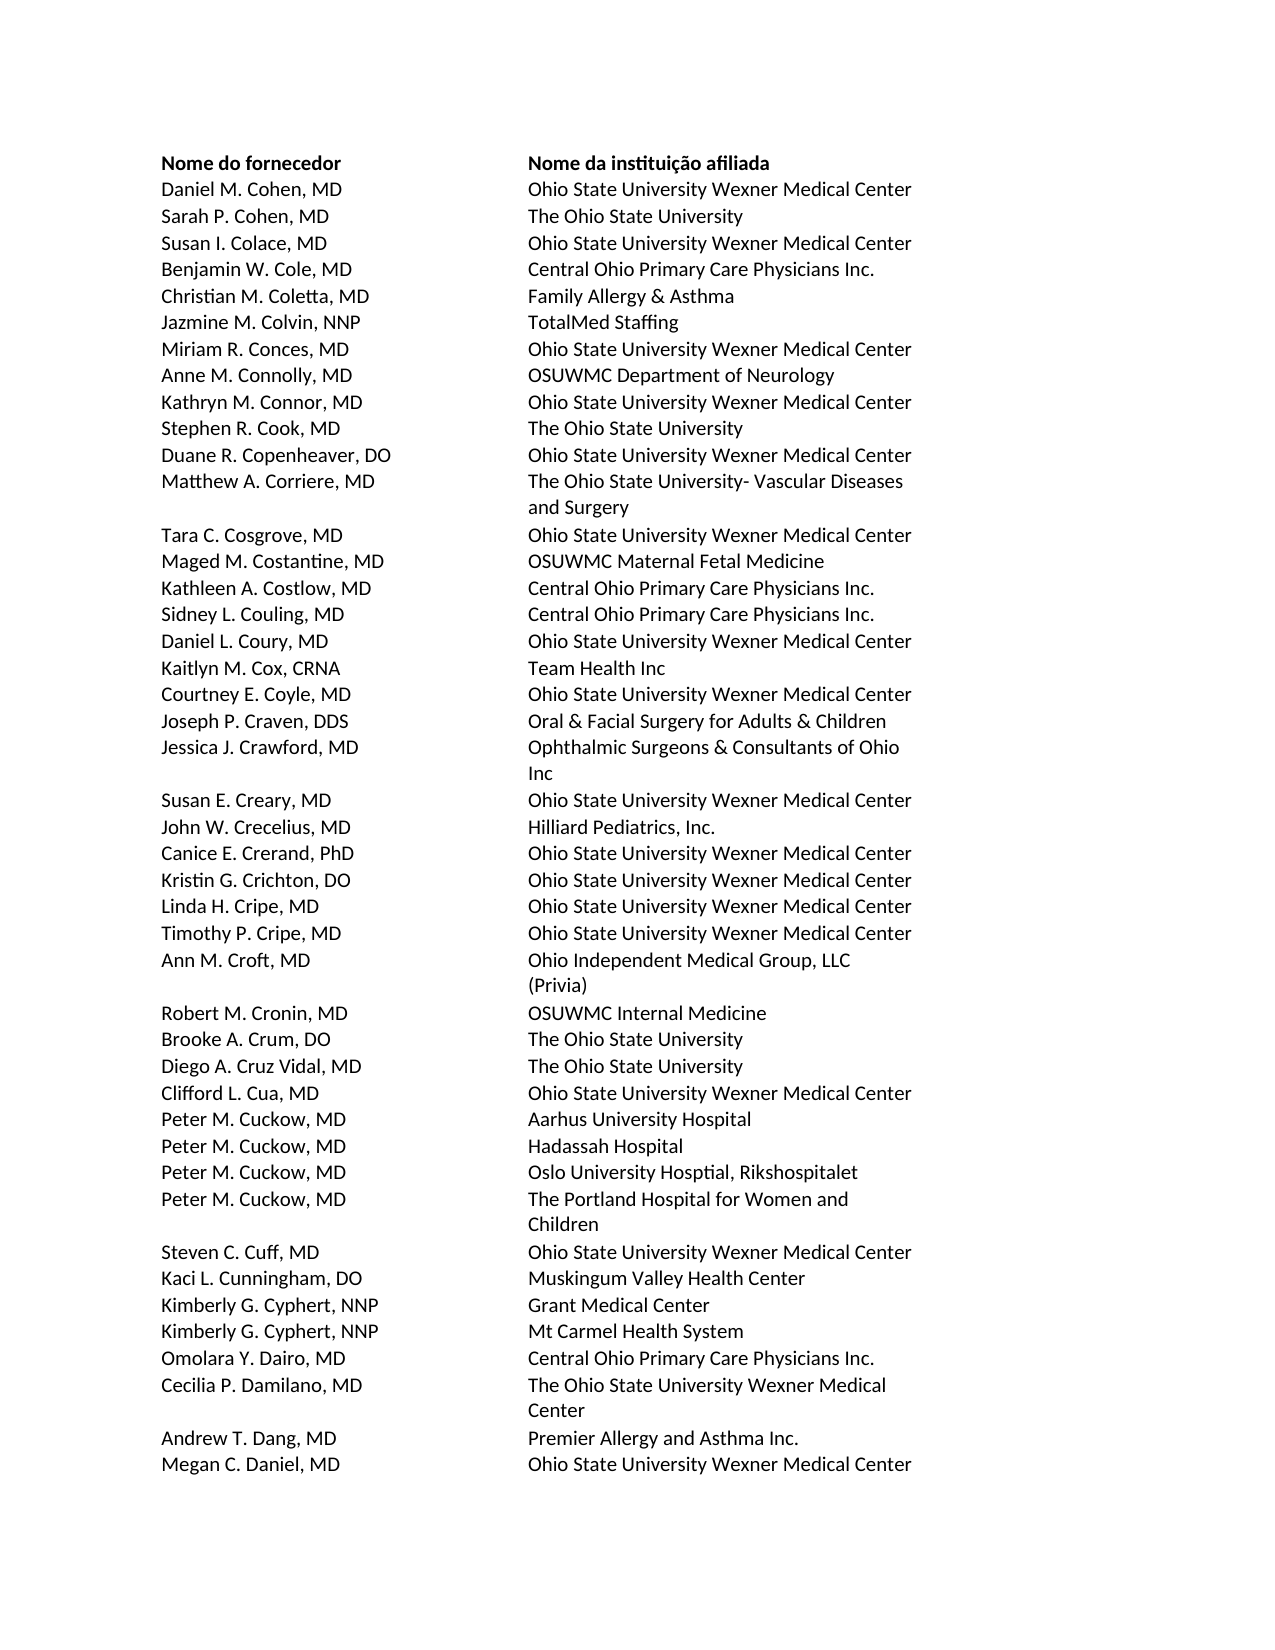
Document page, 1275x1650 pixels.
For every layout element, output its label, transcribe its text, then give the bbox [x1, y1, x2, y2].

table_cell John W. Crecelius, MD [150, 814, 517, 841]
table_cell Canice E. Crerand, PhD [150, 841, 517, 867]
table_cell Family Allergy & Asthma [517, 283, 925, 309]
table_cell Oral & Facial Surgery for Adults & Children [517, 708, 925, 734]
table_cell The Ohio State University [517, 1053, 925, 1080]
table_cell Central Ohio Primary Care Physicians Inc. [517, 1345, 925, 1372]
table_cell Brooke A. Crum, DO [150, 1027, 517, 1053]
table_cell Mt Carmel Health System [517, 1319, 925, 1345]
table_cell Daniel M. Cohen, MD [150, 177, 517, 203]
table_cell Jazmine M. Colvin, NNP [150, 309, 517, 336]
table_cell Anne M. Connolly, MD [150, 363, 517, 389]
table_cell Benjamin W. Cole, MD [150, 256, 517, 283]
table_cell Andrew T. Dang, MD [150, 1425, 517, 1452]
table_cell Ohio State University Wexner Medical Center [517, 389, 925, 416]
table_cell OSUWMC Department of Neurology [517, 363, 925, 389]
table_cell Ohio Independent Medical Group, LLC (Privia) [517, 947, 925, 1000]
table_cell Aarhus University Hospital [517, 1106, 925, 1133]
table_cell Team Health Inc [517, 655, 925, 681]
table_cell The Ohio State University- Vascular Diseases and Surgery [517, 469, 925, 522]
table_cell Ann M. Croft, MD [150, 947, 517, 1000]
table_cell Diego A. Cruz Vidal, MD [150, 1053, 517, 1080]
table_cell Ohio State University Wexner Medical Center [517, 1239, 925, 1266]
table_cell Ohio State University Wexner Medical Center [517, 1080, 925, 1106]
table_cell Ophthalmic Surgeons & Consultants of Ohio Inc [517, 734, 925, 787]
table_cell Susan E. Creary, MD [150, 788, 517, 814]
table_cell Kimberly G. Cyphert, NNP [150, 1292, 517, 1319]
table_cell Robert M. Cronin, MD [150, 1000, 517, 1027]
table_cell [517, 1452, 925, 1500]
table_cell Stephen R. Cook, MD [150, 416, 517, 442]
table_cell OSUWMC Internal Medicine [517, 1000, 925, 1027]
table_cell Kaci L. Cunningham, DO [150, 1266, 517, 1292]
table_cell Joseph P. Craven, DDS [150, 708, 517, 734]
table_cell OSUWMC Maternal Fetal Medicine [517, 549, 925, 575]
table_cell Ohio State University Wexner Medical Center [517, 442, 925, 469]
table_cell Ohio State University Wexner Medical Center [517, 336, 925, 362]
table_cell Peter M. Cuckow, MD [150, 1186, 517, 1239]
table_cell Hadassah Hospital [517, 1133, 925, 1159]
table_cell Ohio State University Wexner Medical Center [517, 841, 925, 867]
table_cell Linda H. Cripe, MD [150, 894, 517, 920]
table_cell The Ohio State University [517, 416, 925, 442]
table_cell Susan I. Colace, MD [150, 230, 517, 256]
table_cell Timothy P. Cripe, MD [150, 920, 517, 947]
table_cell Peter M. Cuckow, MD [150, 1159, 517, 1186]
table_cell Omolara Y. Dairo, MD [150, 1345, 517, 1372]
table_cell Sidney L. Couling, MD [150, 602, 517, 628]
table_cell Cecilia P. Damilano, MD [150, 1372, 517, 1425]
table_cell Ohio State University Wexner Medical Center [517, 867, 925, 894]
table_cell Matthew A. Corriere, MD [150, 469, 517, 522]
table_cell Ohio State University Wexner Medical Center [517, 681, 925, 708]
table_cell Kimberly G. Cyphert, NNP [150, 1319, 517, 1345]
table_cell Sarah P. Cohen, MD [150, 203, 517, 230]
table_cell Grant Medical Center [517, 1292, 925, 1319]
table_cell Ohio State University Wexner Medical Center [517, 522, 925, 548]
table_cell Steven C. Cuff, MD [150, 1239, 517, 1266]
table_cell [517, 177, 925, 203]
table_cell Oslo University Hosptial, Rikshospitalet [517, 1159, 925, 1186]
table_cell Christian M. Coletta, MD [150, 283, 517, 309]
table_cell Kathleen A. Costlow, MD [150, 575, 517, 602]
table_cell Maged M. Costantine, MD [150, 549, 517, 575]
table_cell Clifford L. Cua, MD [150, 1080, 517, 1106]
table_cell Duane R. Copenheaver, DO [150, 442, 517, 469]
table_cell TotalMed Staffing [517, 309, 925, 336]
table_cell Courtney E. Coyle, MD [150, 681, 517, 708]
table_cell The Ohio State University [517, 203, 925, 230]
table_cell Tara C. Cosgrove, MD [150, 522, 517, 548]
table_cell Ohio State University Wexner Medical Center [517, 894, 925, 920]
table_cell Daniel L. Coury, MD [150, 628, 517, 655]
table_cell The Portland Hospital for Women and Children [517, 1186, 925, 1239]
table_cell Hilliard Pediatrics, Inc. [517, 814, 925, 841]
table_cell Central Ohio Primary Care Physicians Inc. [517, 256, 925, 283]
table_cell Ohio State University Wexner Medical Center [517, 230, 925, 256]
table_header Nome do fornecedor [150, 150, 517, 177]
table_header Nome da instituição afiliada [517, 150, 925, 177]
table_cell Megan C. Daniel, MD [150, 1452, 517, 1500]
table_cell The Ohio State University [517, 1027, 925, 1053]
table_cell Muskingum Valley Health Center [517, 1266, 925, 1292]
table_cell Kathryn M. Connor, MD [150, 389, 517, 416]
table_cell Ohio State University Wexner Medical Center [517, 920, 925, 947]
table_cell Kaitlyn M. Cox, CRNA [150, 655, 517, 681]
table_cell Ohio State University Wexner Medical Center [517, 788, 925, 814]
table_cell Central Ohio Primary Care Physicians Inc. [517, 575, 925, 602]
table_cell Peter M. Cuckow, MD [150, 1106, 517, 1133]
table_cell Jessica J. Crawford, MD [150, 734, 517, 787]
table_cell The Ohio State University Wexner Medical Center [517, 1372, 925, 1425]
table_cell Kristin G. Crichton, DO [150, 867, 517, 894]
table_cell Premier Allergy and Asthma Inc. [517, 1425, 925, 1452]
table_cell Miriam R. Conces, MD [150, 336, 517, 362]
table_cell Peter M. Cuckow, MD [150, 1133, 517, 1159]
table_cell Central Ohio Primary Care Physicians Inc. [517, 602, 925, 628]
table_cell Ohio State University Wexner Medical Center [517, 628, 925, 655]
